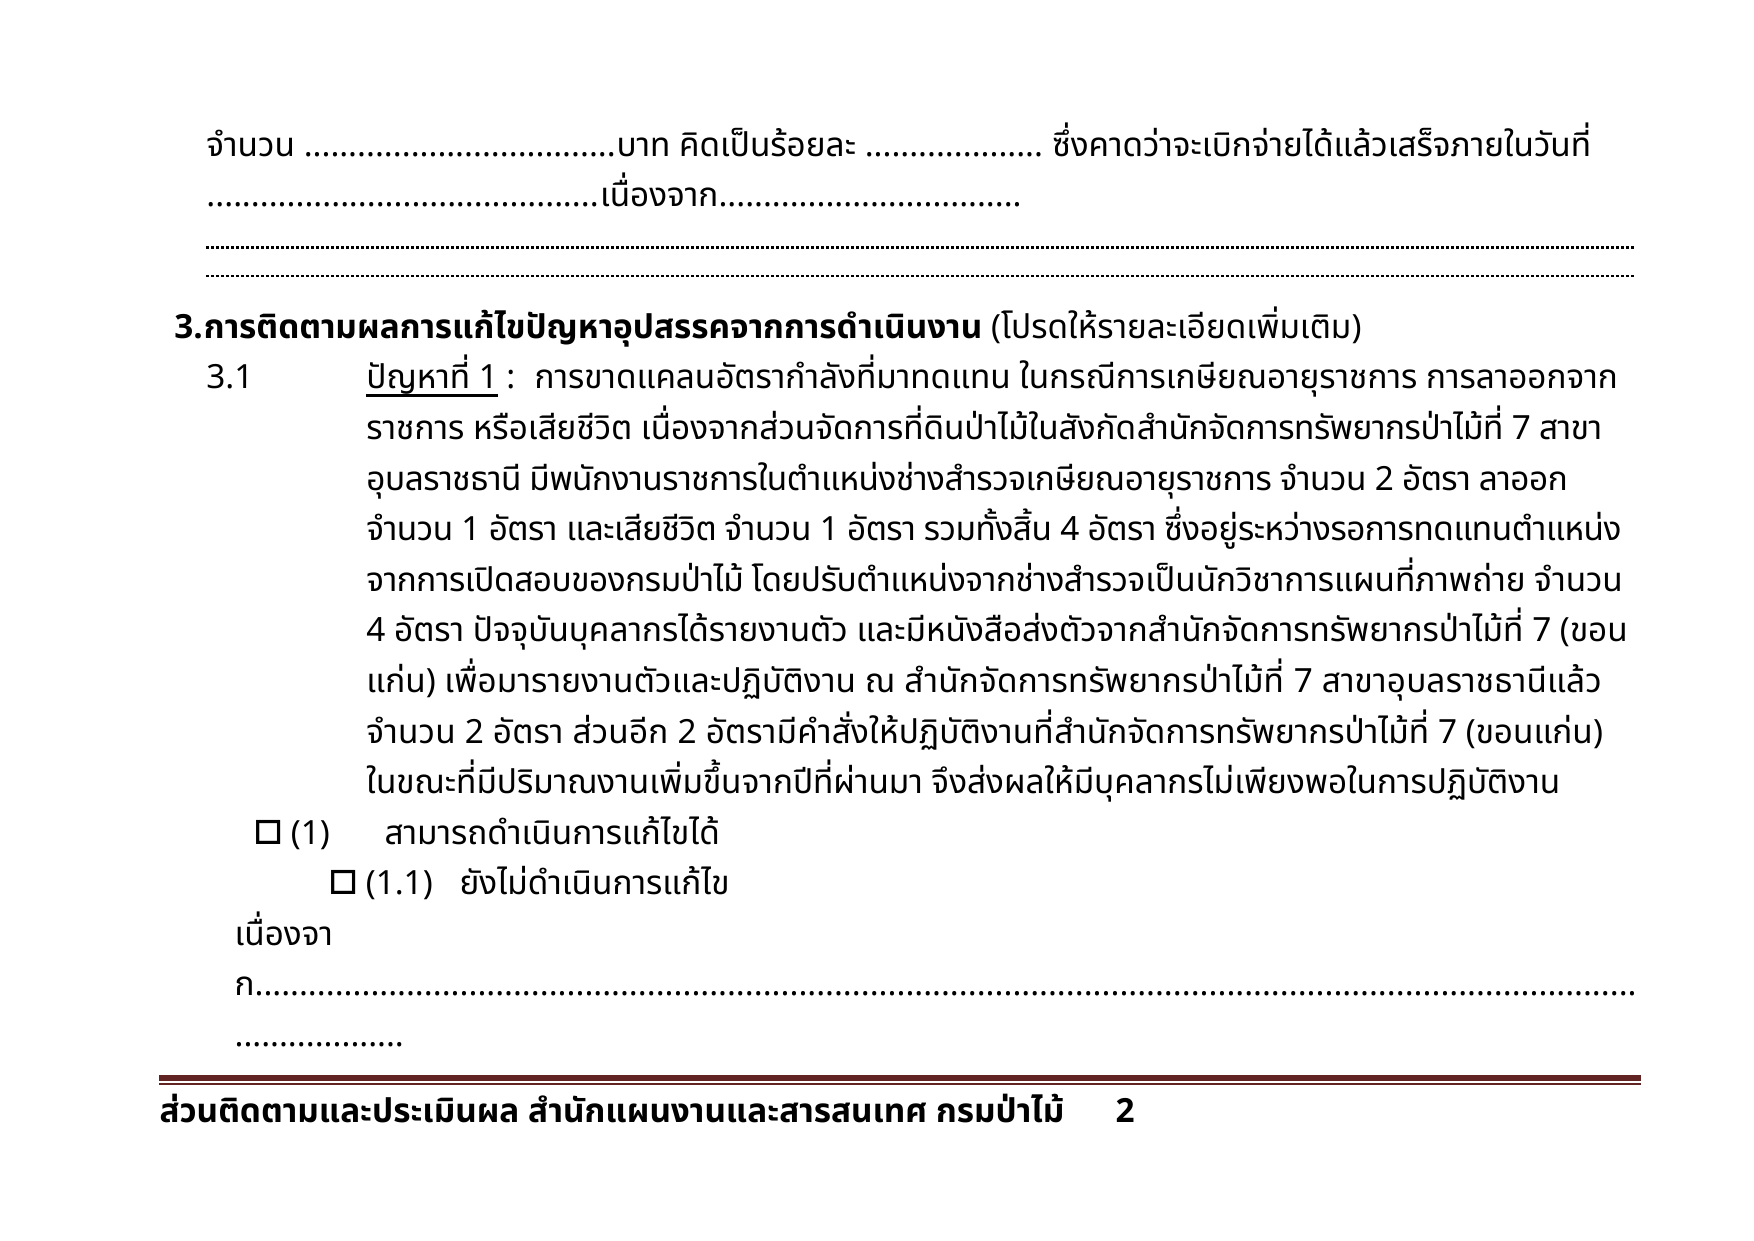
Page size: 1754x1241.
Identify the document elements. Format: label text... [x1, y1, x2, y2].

list จำนวน ...................................บาท คิดเป็นร้อยละ .................... ซึ่งคาดว่าจะเบิกจ่ายได้แล้วเสร็จภายในวันที่ ............................................เนื่องจาก.................................. [206, 120, 1636, 222]
list (1) สามารถดำเนินการแก้ไขได้ [234, 808, 1641, 859]
list 3.1 ปัญหาที่ 1 : การขาดแคลนอัตรากำลังที่มาทดแทน ในกรณีการเกษียณอายุราชการ การลาออกจากราชการ หรือเสียชีวิต เนื่องจากส่วนจัดการที่ดินป่าไม้ในสังกัดสำนักจัดการทรัพยากรป่าไม้ที่ 7 สาขาอุบลราชธานี มีพนักงานราชการในตำแหน่งช่างสำรวจเกษียณอายุราชการ จำนวน 2 อัตรา ลาออก จำนวน 1 อัตรา และเสียชีวิต จำนวน 1 อัตรา รวมทั้งสิ้น 4 อัตรา ซึ่งอยู่ระหว่างรอการทดแทนตำแหน่งจากการเปิดสอบของกรมป่าไม้ โดยปรับตำแหน่งจากช่างสำรวจเป็นนักวิชาการแผนที่ภาพถ่าย จำนวน 4 อัตรา ปัจจุบันบุคลากรได้รายงานตัว และมีหนังสือส่งตัวจากสำนักจัดการทรัพยากรป่าไม้ที่ 7 (ขอนแก่น) เพื่อมารายงานตัวและปฏิบัติงาน ณ สำนักจัดการทรัพยากรป่าไม้ที่ 7 สาขาอุบลราชธานีแล้ว จำนวน 2 อัตรา ส่วนอีก 2 อัตรามีคำสั่งให้ปฏิบัติงานที่สำนักจัดการทรัพยากรป่าไม้ที่ 7 (ขอนแก่น) ในขณะที่มีปริมาณงานเพิ่มขึ้นจากปีที่ผ่านมา จึงส่งผลให้มีบุคลากรไม่เพียงพอในการปฏิบัติงาน [206, 353, 1641, 808]
list การติดตามผลการแก้ไขปัญหาอุปสรรคจากการดำเนินงาน (โปรดให้รายละเอียดเพิ่มเติม) [174, 303, 1641, 353]
list (1.1) ยังไม่ดำเนินการแก้ไข เนื่องจาก.............................................................................................................................................................................. [234, 859, 1641, 1056]
